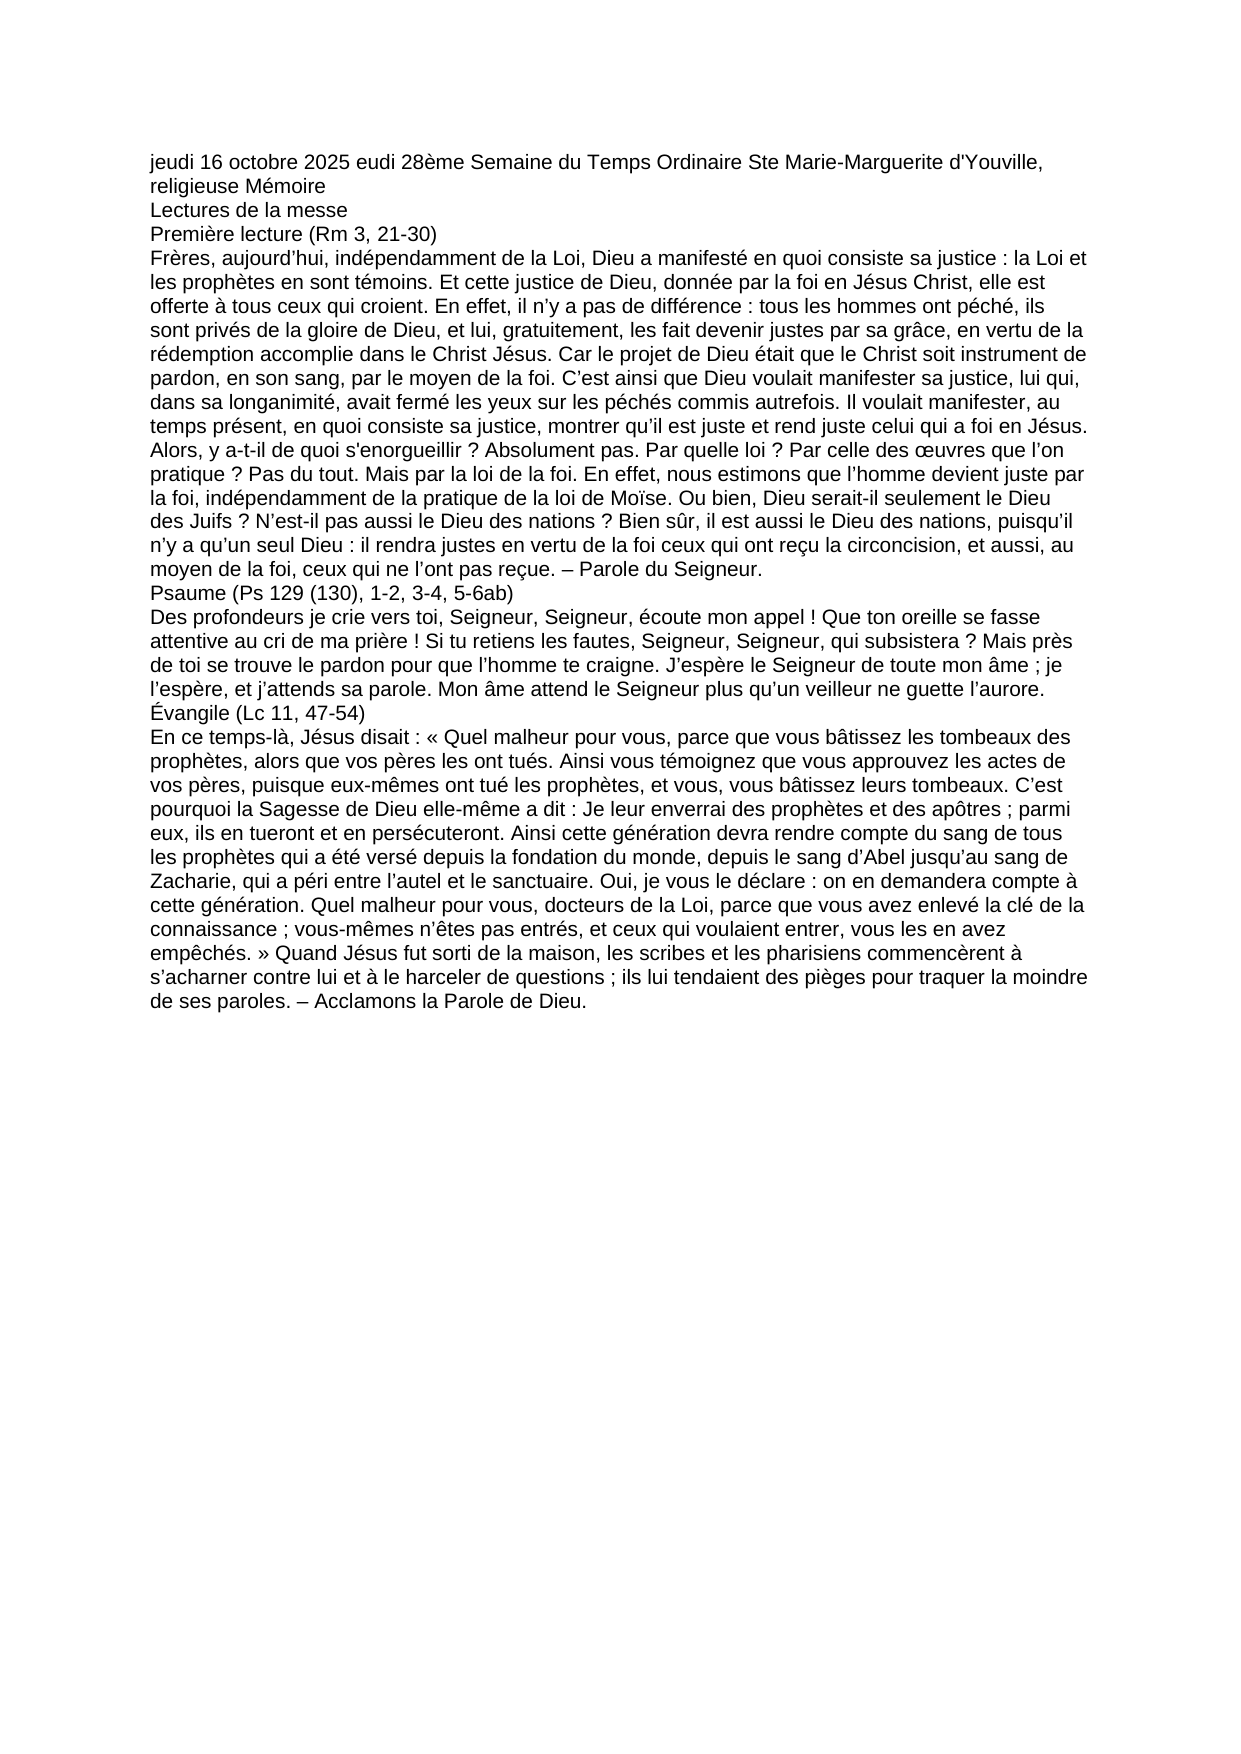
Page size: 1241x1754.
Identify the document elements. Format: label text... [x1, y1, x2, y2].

text Frères, aujourd’hui, indépendamment de la Loi, Dieu a manifesté en quoi consiste sa justice : la Loi et les prophètes en sont témoins. Et cette justice de Dieu, donnée par la foi en Jésus Christ, elle est offerte à tous ceux qui croient. En effet, il n’y a pas de différence : tous les hommes ont péché, ils sont privés de la gloire de Dieu, et lui, gratuitement, les fait devenir justes par sa grâce, en vertu de la rédemption accomplie dans le Christ Jésus. Car le projet de Dieu était que le Christ soit instrument de pardon, en son sang, par le moyen de la foi. C’est ainsi que Dieu voulait manifester sa justice, lui qui, dans sa longanimité, avait fermé les yeux sur les péchés commis autrefois. Il voulait manifester, au temps présent, en quoi consiste sa justice, montrer qu’il est juste et rend juste celui qui a foi en Jésus. Alors, y a-t-il de quoi s'enorgueillir ? Absolument pas. Par quelle loi ? Par celle des œuvres que l’on pratique ? Pas du tout. Mais par la loi de la foi. En effet, nous estimons que l’homme devient juste par la foi, indépendamment de la pratique de la loi de Moïse. Ou bien, Dieu serait-il seulement le Dieu des Juifs ? N’est-il pas aussi le Dieu des nations ? Bien sûr, il est aussi le Dieu des nations, puisqu’il n’y a qu’un seul Dieu : il rendra justes en vertu de la foi ceux qui ont reçu la circoncision, et aussi, au moyen de la foi, ceux qui ne l’ont pas reçue. – Parole du Seigneur. [150, 246, 1090, 581]
text En ce temps-là, Jésus disait : « Quel malheur pour vous, parce que vous bâtissez les tombeaux des prophètes, alors que vos pères les ont tués. Ainsi vous témoignez que vous approuvez les actes de vos pères, puisque eux-mêmes ont tué les prophètes, et vous, vous bâtissez leurs tombeaux. C’est pourquoi la Sagesse de Dieu elle-même a dit : Je leur enverrai des prophètes et des apôtres ; parmi eux, ils en tueront et en persécuteront. Ainsi cette génération devra rendre compte du sang de tous les prophètes qui a été versé depuis la fondation du monde, depuis le sang d’Abel jusqu’au sang de Zacharie, qui a péri entre l’autel et le sanctuaire. Oui, je vous le déclare : on en demandera compte à cette génération. Quel malheur pour vous, docteurs de la Loi, parce que vous avez enlevé la clé de la connaissance ; vous-mêmes n’êtes pas entrés, et ceux qui voulaient entrer, vous les en avez empêchés. » Quand Jésus fut sorti de la maison, les scribes et les pharisiens commencèrent à s’acharner contre lui et à le harceler de questions ; ils lui tendaient des pièges pour traquer la moindre de ses paroles. – Acclamons la Parole de Dieu. [150, 725, 1090, 1012]
text Des profondeurs je crie vers toi, Seigneur, Seigneur, écoute mon appel ! Que ton oreille se fasse attentive au cri de ma prière ! Si tu retiens les fautes, Seigneur, Seigneur, qui subsistera ? Mais près de toi se trouve le pardon pour que l’homme te craigne. J’espère le Seigneur de toute mon âme ; je l’espère, et j’attends sa parole. Mon âme attend le Seigneur plus qu’un veilleur ne guette l’aurore. [150, 605, 1090, 701]
